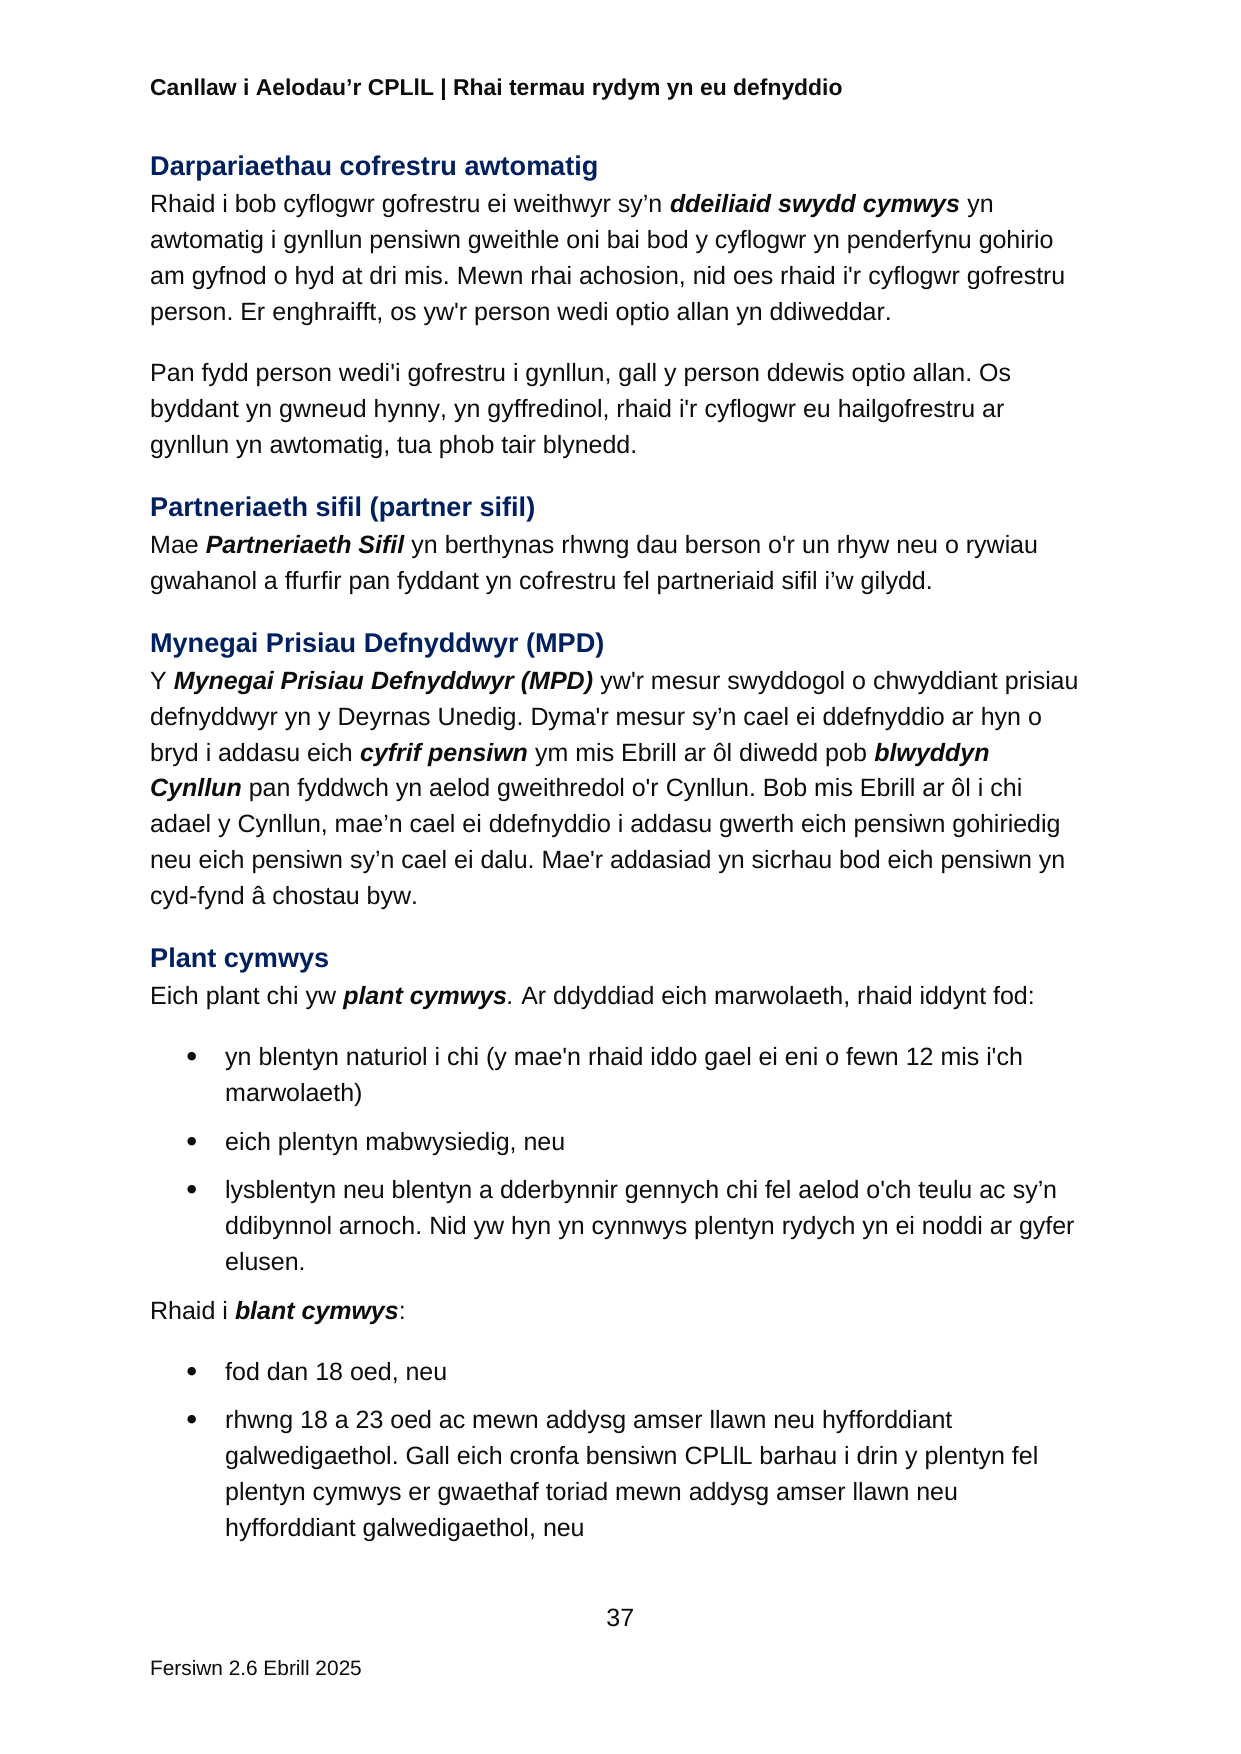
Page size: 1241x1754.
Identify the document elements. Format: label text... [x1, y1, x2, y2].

subtitle Partneriaeth sifil (partner sifil) [150, 491, 1090, 522]
text Mae Partneriaeth Sifil yn berthynas rhwng dau berson o'r un rhyw neu o rywiau gwahanol a ffurfir pan fyddant yn cofrestru fel partneriaid sifil i’w gilydd. [150, 530, 1090, 594]
subtitle Darpariaethau cofrestru awtomatig [150, 150, 1090, 181]
list eich plentyn mabwysiedig, neu [187, 1127, 1090, 1156]
subtitle Plant cymwys [150, 942, 1090, 973]
text Rhaid i bob cyflogwr gofrestru ei weithwyr sy’n ddeiliaid swydd cymwys yn awtomatig i gynllun pensiwn gweithle oni bai bod y cyflogwr yn penderfynu gohirio am gyfnod o hyd at dri mis. Mewn rhai achosion, nid oes rhaid i'r cyflogwr gofrestru person. Er enghraifft, os yw'r person wedi optio allan yn ddiweddar. [150, 189, 1090, 326]
text Eich plant chi yw plant cymwys. Ar ddyddiad eich marwolaeth, rhaid iddynt fod: [150, 981, 1090, 1010]
list rhwng 18 a 23 oed ac mewn addysg amser llawn neu hyfforddiant galwedigaethol. Gall eich cronfa bensiwn CPLlL barhau i drin y plentyn fel plentyn cymwys er gwaethaf toriad mewn addysg amser llawn neu hyfforddiant galwedigaethol, neu [187, 1405, 1090, 1542]
list yn blentyn naturiol i chi (y mae'n rhaid iddo gael ei eni o fewn 12 mis i'ch marwolaeth) [187, 1042, 1090, 1107]
list lysblentyn neu blentyn a dderbynnir gennych chi fel aelod o'ch teulu ac sy’n ddibynnol arnoch. Nid yw hyn yn cynnwys plentyn rydych yn ei noddi ar gyfer elusen. [187, 1175, 1090, 1276]
text Y Mynegai Prisiau Defnyddwyr (MPD) yw'r mesur swyddogol o chwyddiant prisiau defnyddwyr yn y Deyrnas Unedig. Dyma'r mesur sy’n cael ei ddefnyddio ar hyn o bryd i addasu eich cyfrif pensiwn ym mis Ebrill ar ôl diwedd pob blwyddyn Cynllun pan fyddwch yn aelod gweithredol o'r Cynllun. Bob mis Ebrill ar ôl i chi adael y Cynllun, mae’n cael ei ddefnyddio i addasu gwerth eich pensiwn gohiriedig neu eich pensiwn sy’n cael ei dalu. Mae'r addasiad yn sicrhau bod eich pensiwn yn cyd-fynd â chostau byw. [150, 666, 1090, 910]
subtitle Mynegai Prisiau Defnyddwyr (MPD) [150, 627, 1090, 658]
text Pan fydd person wedi'i gofrestru i gynllun, gall y person ddewis optio allan. Os byddant yn gwneud hynny, yn gyffredinol, rhaid i'r cyflogwr eu hailgofrestru ar gynllun yn awtomatig, tua phob tair blynedd. [150, 358, 1090, 458]
text Rhaid i blant cymwys: [150, 1296, 1090, 1324]
list fod dan 18 oed, neu [187, 1357, 1090, 1385]
